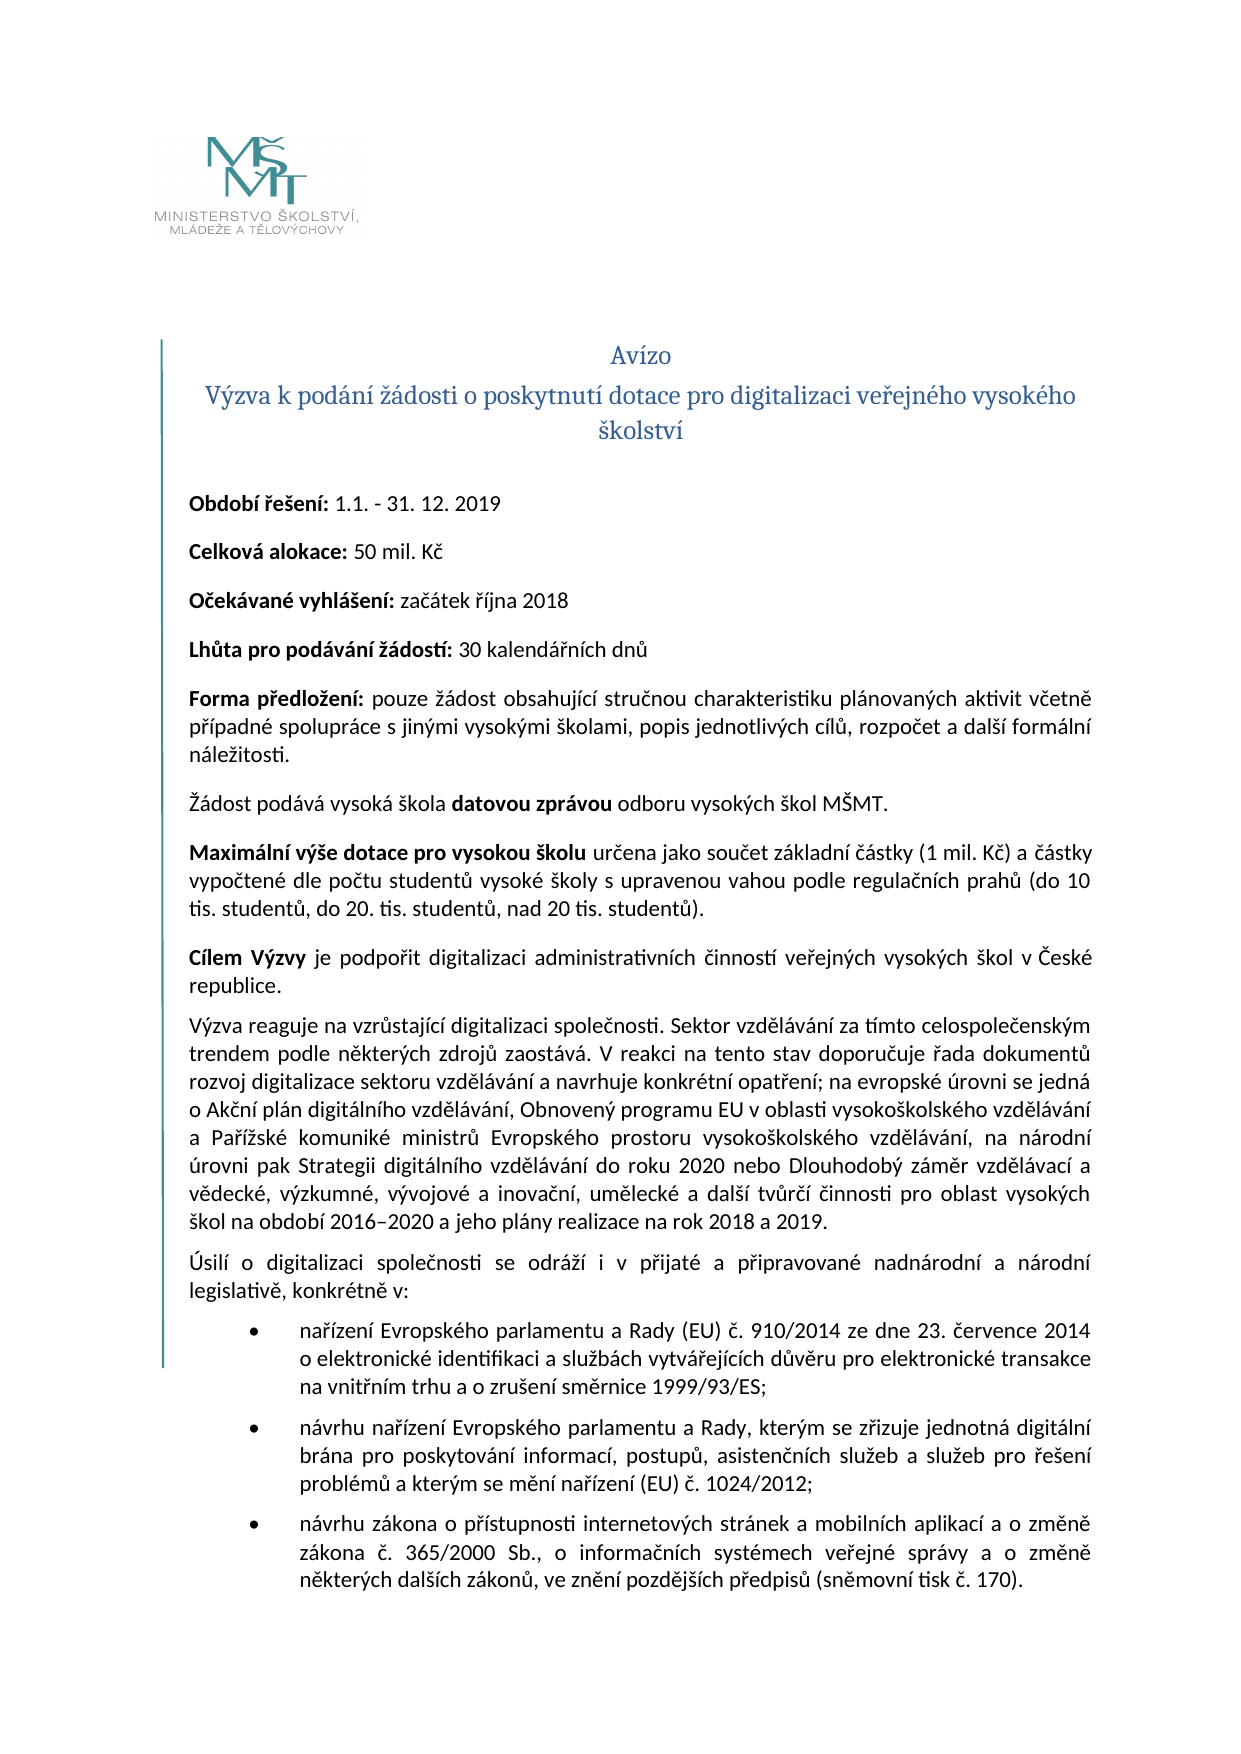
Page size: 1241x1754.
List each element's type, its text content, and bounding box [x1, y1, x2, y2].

text Forma předložení: pouze žádost obsahující stručnou charakteristiku plánovaných aktivit včetně případné spolupráce s jinými vysokými školami, popis jednotlivých cílů, rozpočet a další formální náležitosti. [189, 684, 1092, 768]
text Lhůta pro podávání žádostí: 30 kalendářních dnů [189, 635, 1092, 663]
text Výzva reaguje na vzrůstající digitalizaci společnosti. Sektor vzdělávání za tímto celospolečenským trendem podle některých zdrojů zaostává. V reakci na tento stav doporučuje řada dokumentů rozvoj digitalizace sektoru vzdělávání a navrhuje konkrétní opatření; na evropské úrovni se jedná o Akční plán digitálního vzdělávání, Obnovený programu EU v oblasti vysokoškolského vzdělávání a Pařížské komuniké ministrů Evropského prostoru vysokoškolského vzdělávání, na národní úrovni pak Strategii digitálního vzdělávání do roku 2020 nebo Dlouhodobý záměr vzdělávací a vědecké, výzkumné, vývojové a inovační, umělecké a další tvůrčí činnosti pro oblast vysokých škol na období 2016–2020 a jeho plány realizace na rok 2018 a 2019. [189, 1011, 1092, 1235]
picture [144, 130, 369, 242]
list návrhu zákona o přístupnosti internetových stránek a mobilních aplikací a o změně zákona č. 365/2000 Sb., o informačních systémech veřejné správy a o změně některých dalších zákonů, ve znění pozdějších předpisů (sněmovní tisk č. 170). [248, 1509, 1092, 1594]
text Žádost podává vysoká škola datovou zprávou odboru vysokých škol MŠMT. [189, 789, 1092, 817]
text Maximální výše dotace pro vysokou školu určena jako součet základní částky (1 mil. Kč) a částky vypočtené dle počtu studentů vysoké školy s upravenou vahou podle regulačních prahů (do 10 tis. studentů, do 20. tis. studentů, nad 20 tis. studentů). [189, 838, 1092, 922]
text Celková alokace: 50 mil. Kč [189, 537, 1092, 566]
subtitle Avízo [189, 340, 1092, 371]
text Úsilí o digitalizaci společnosti se odráží i v přijaté a připravované nadnárodní a národní legislativě, konkrétně v: [189, 1248, 1092, 1304]
subtitle Výzva k podání žádosti o poskytnutí dotace pro digitalizaci veřejného vysokého školství [189, 380, 1092, 447]
text Očekávané vyhlášení: začátek října 2018 [189, 586, 1092, 614]
list návrhu nařízení Evropského parlamentu a Rady, kterým se zřizuje jednotná digitální brána pro poskytování informací, postupů, asistenčních služeb a služeb pro řešení problémů a kterým se mění nařízení (EU) č. 1024/2012; [248, 1413, 1092, 1497]
text Období řešení: 1.1. - 31. 12. 2019 [189, 489, 1092, 517]
text Cílem Výzvy je podpořit digitalizaci administrativních činností veřejných vysokých škol v České republice. [189, 943, 1092, 999]
list nařízení Evropského parlamentu a Rady (EU) č. 910/2014 ze dne 23. července 2014 o elektronické identifikaci a službách vytvářejících důvěru pro elektronické transakce na vnitřním trhu a o zrušení směrnice 1999/93/ES; [248, 1316, 1092, 1401]
